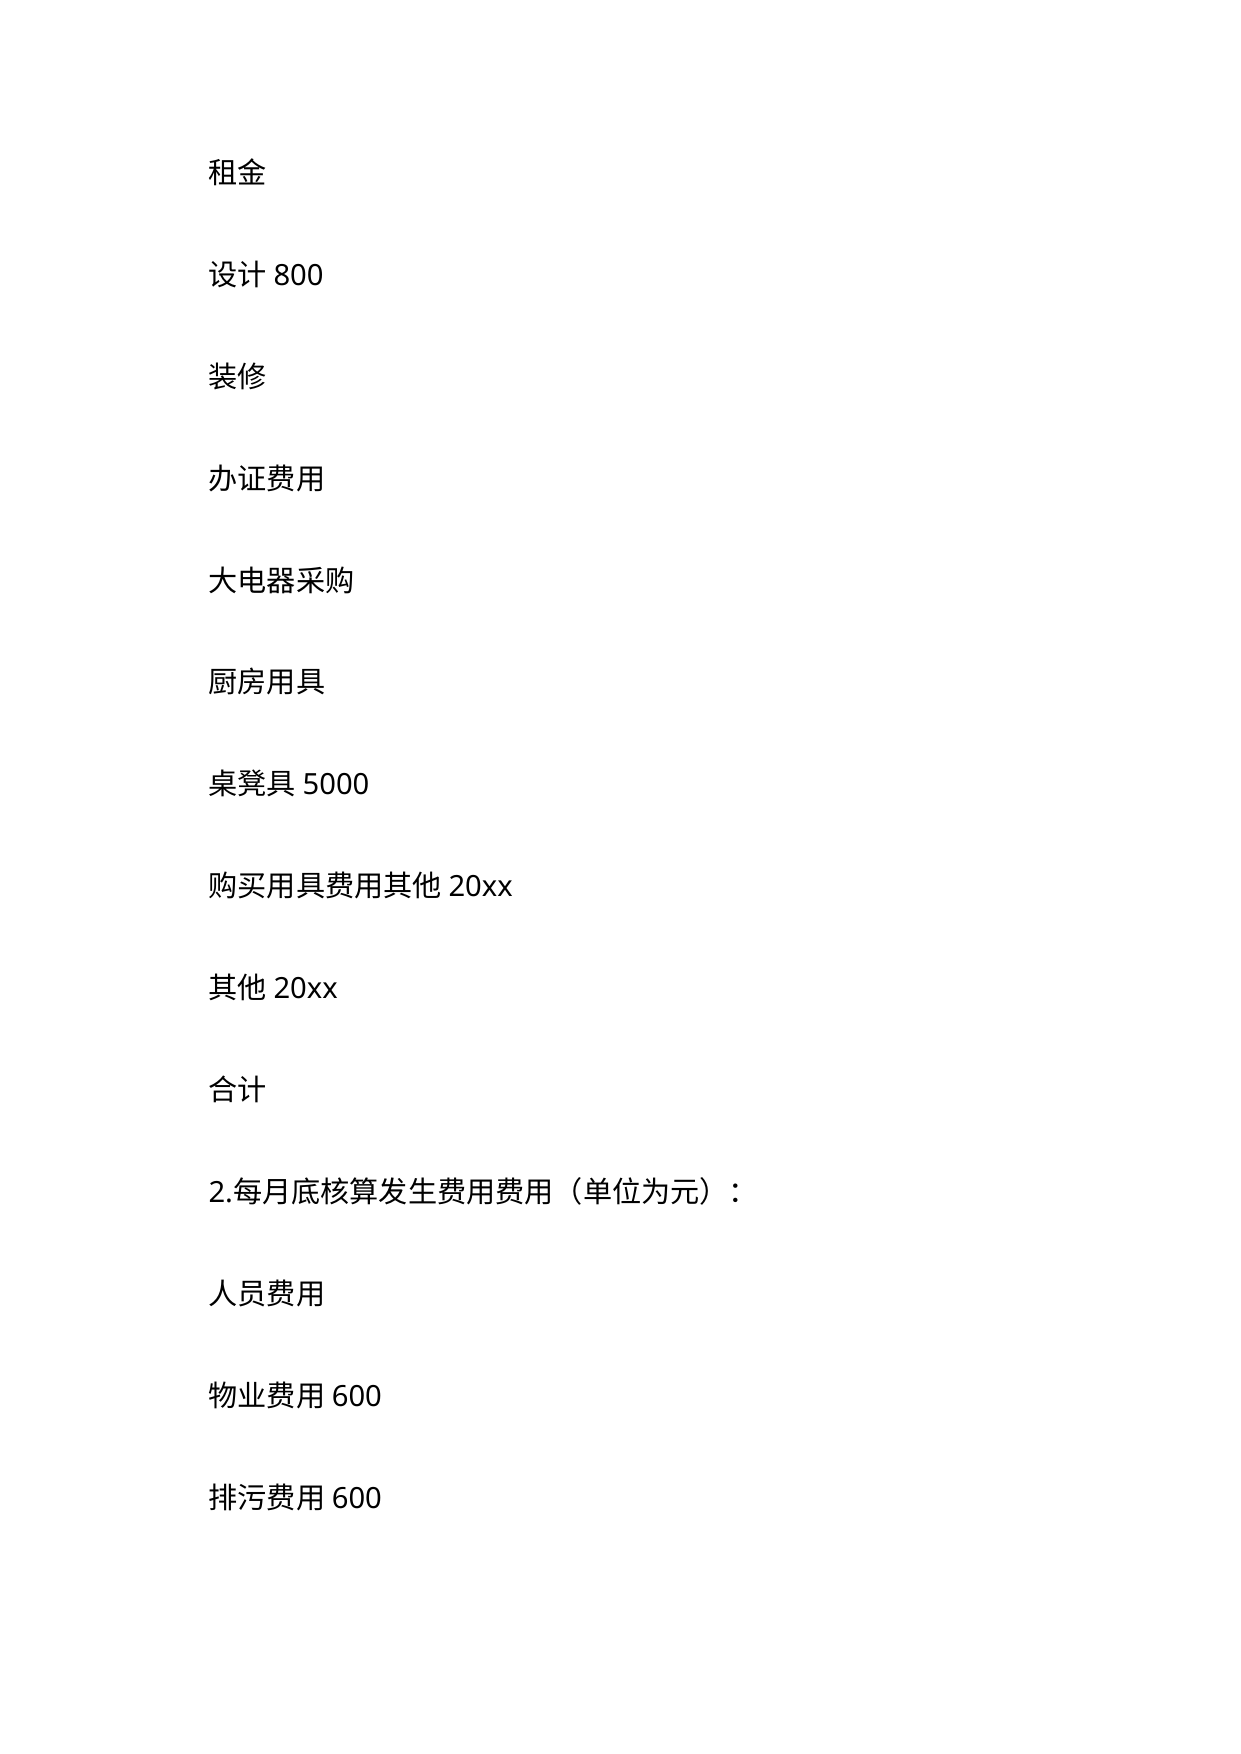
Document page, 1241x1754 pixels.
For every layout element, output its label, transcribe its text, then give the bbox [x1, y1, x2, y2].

text 排污费用 600 [150, 1474, 1090, 1517]
text 大电器采购 [150, 557, 1090, 599]
text 购买用具费用其他 20xx [150, 863, 1090, 905]
text 设计 800 [150, 252, 1090, 294]
text 办证费用 [150, 456, 1090, 498]
text 装修 [150, 354, 1090, 396]
text 合计 [150, 1067, 1090, 1109]
text 2.每月底核算发生费用费用（单位为元）： [150, 1168, 1090, 1211]
text 物业费用 600 [150, 1372, 1090, 1415]
text 其他 20xx [150, 965, 1090, 1007]
text 厨房用具 [150, 659, 1090, 701]
text 人员费用 [150, 1271, 1090, 1313]
text 桌凳具 5000 [150, 761, 1090, 803]
text 租金 [150, 150, 1090, 192]
